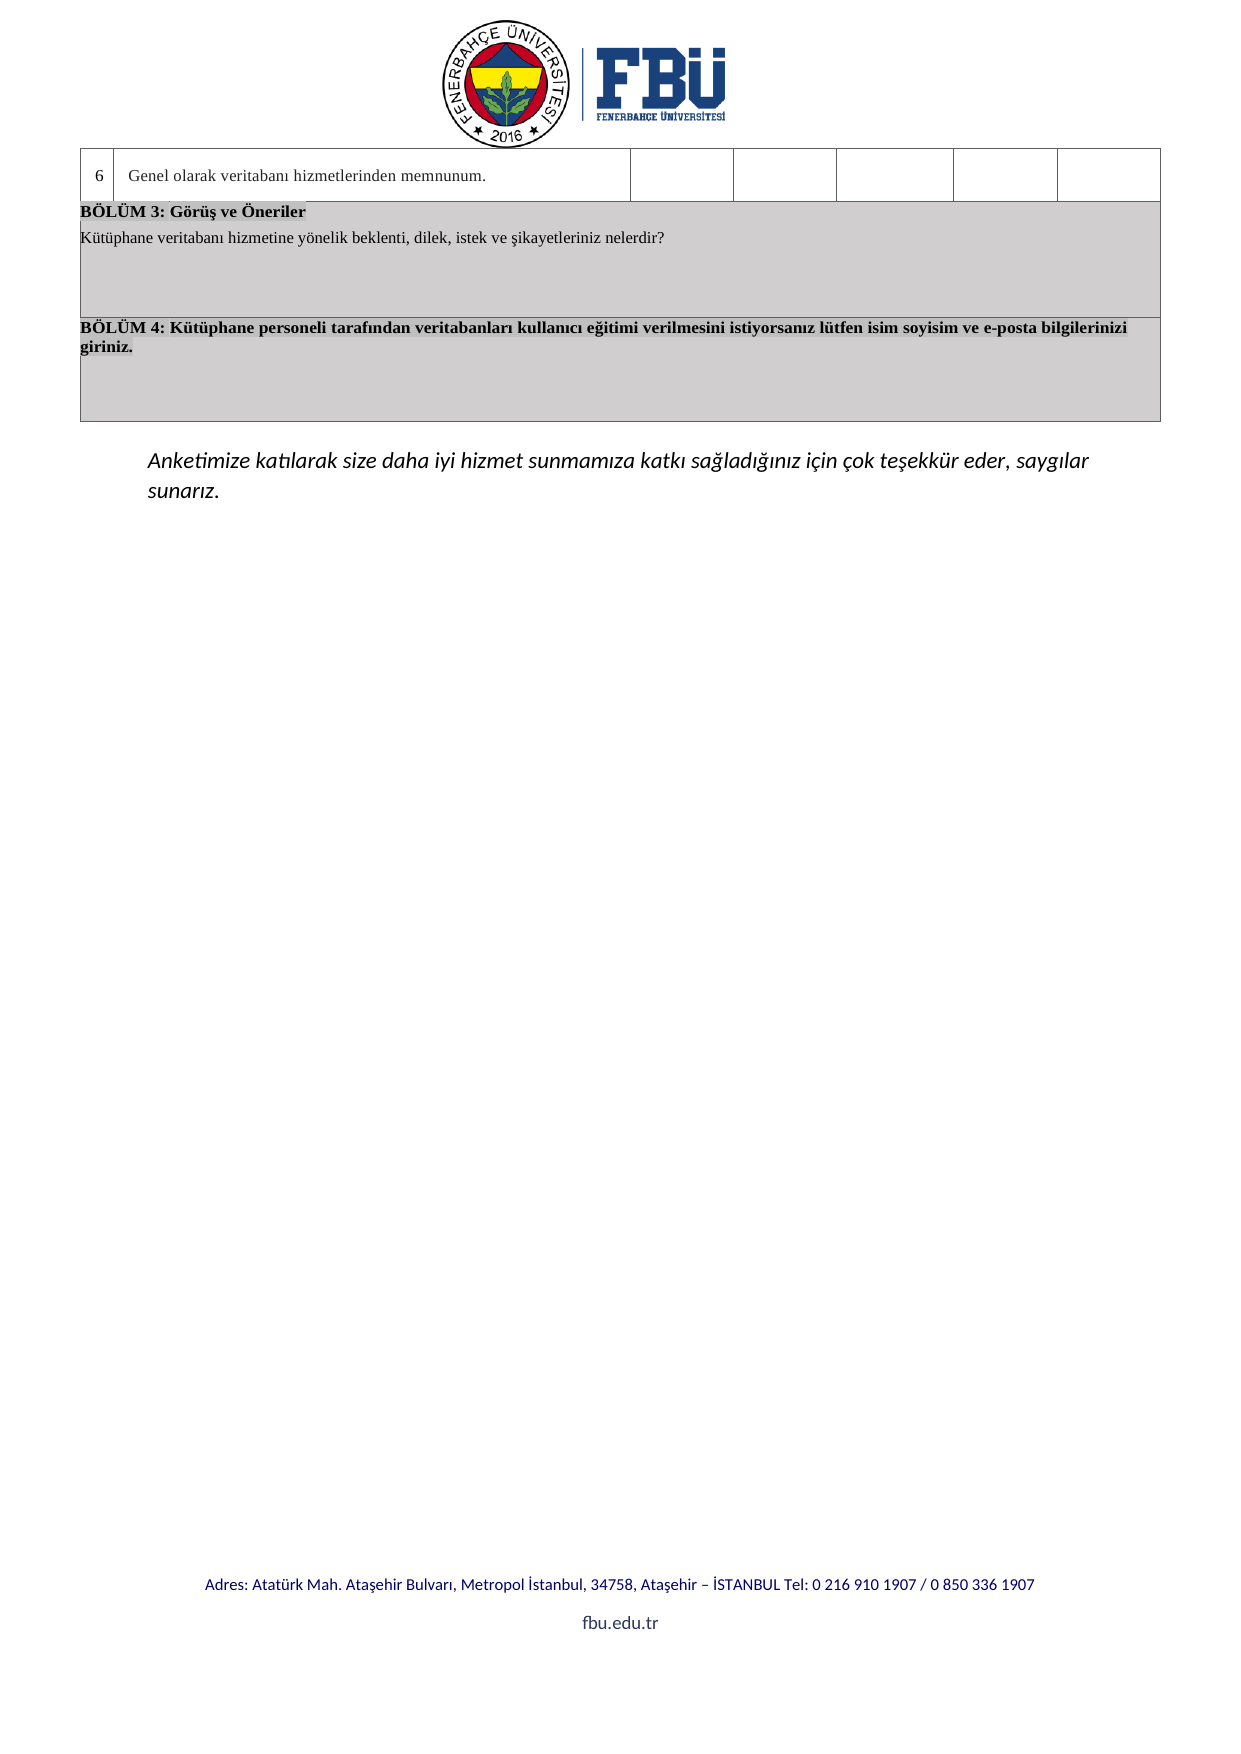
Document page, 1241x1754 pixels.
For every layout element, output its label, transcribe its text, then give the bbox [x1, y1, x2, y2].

table_cell BÖLÜM 3: Görüş ve Öneriler Kütüphane veritabanı hizmetine yönelik beklenti, dilek, istek ve şikayetleriniz nelerdir? [81, 202, 1160, 317]
picture [442, 20, 725, 148]
table_cell Genel olarak veritabanı hizmetlerinden memnunum. [114, 149, 630, 201]
table_cell BÖLÜM 4: Kütüphane personeli tarafından veritabanları kullanıcı eğitimi verilmesini istiyorsanız lütfen isim soyisim ve e-posta bilgilerinizi giriniz. [81, 318, 1160, 421]
text Anketimize katılarak size daha iyi hizmet sunmamıza katkı sağladığınız için çok teşekkür eder, saygılar sunarız. [148, 446, 1093, 504]
table_cell [837, 149, 953, 201]
table_cell [631, 149, 733, 201]
table_cell [954, 149, 1057, 201]
table_cell [734, 149, 836, 201]
table_cell [1058, 149, 1160, 201]
table_cell 6 [81, 149, 113, 201]
